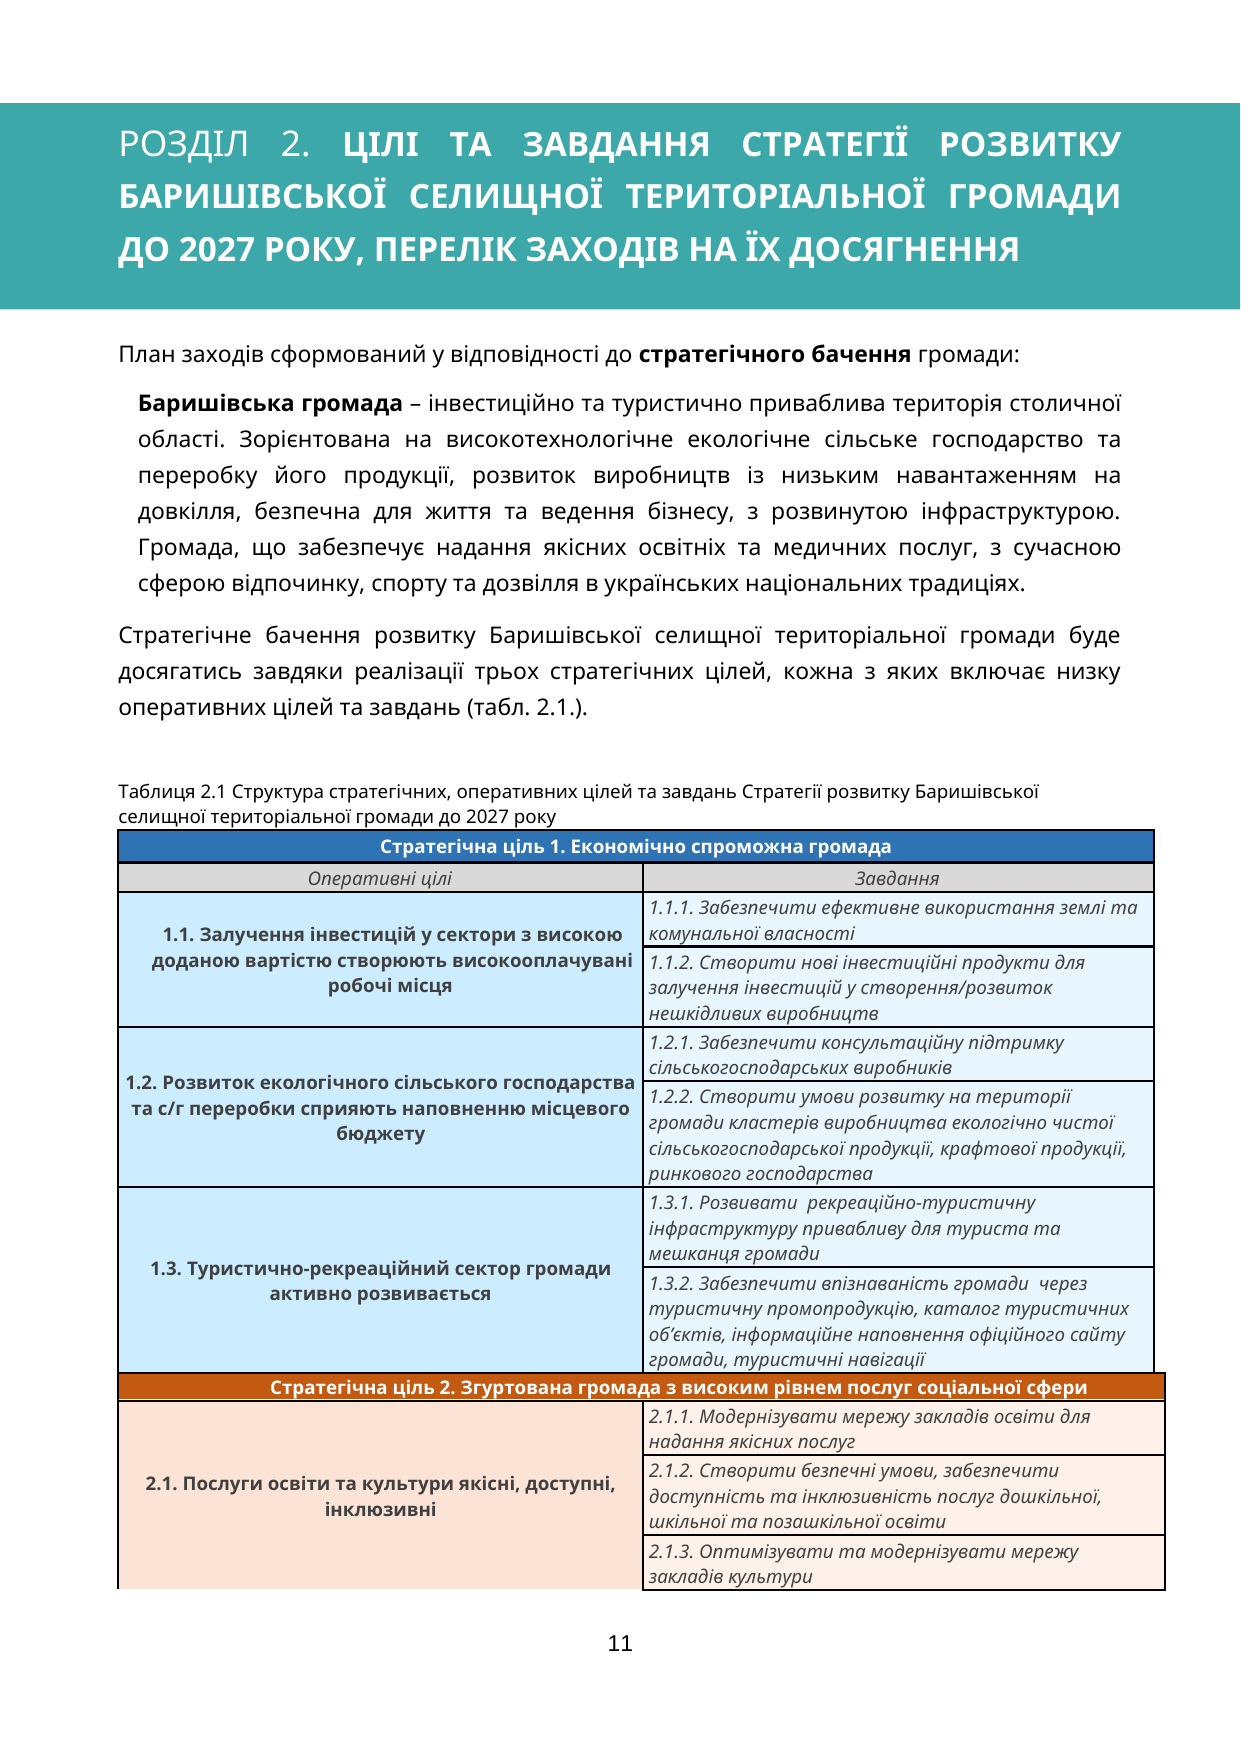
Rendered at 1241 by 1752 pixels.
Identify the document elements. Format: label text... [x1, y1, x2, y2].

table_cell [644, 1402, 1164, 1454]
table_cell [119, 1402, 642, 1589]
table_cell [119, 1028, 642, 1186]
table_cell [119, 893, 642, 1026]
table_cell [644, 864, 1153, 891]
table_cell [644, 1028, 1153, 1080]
text Таблиця 2.1 Структура стратегічних, оперативних цілей та завдань Стратегії розвитку Баришівської селищної територіальної громади до 2027 року [118, 778, 1122, 829]
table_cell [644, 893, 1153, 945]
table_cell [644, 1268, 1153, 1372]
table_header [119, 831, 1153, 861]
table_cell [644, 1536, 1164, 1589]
text Стратегічне бачення розвитку Баришівської селищної територіальної громади буде досягатись завдяки реалізації трьох стратегічних цілей, кожна з яких включає низку оперативних цілей та завдань (табл. 2.1.). [118, 619, 1122, 722]
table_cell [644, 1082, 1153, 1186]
text Баришівська громада – інвестиційно та туристично приваблива територія столичної області. Зорієнтована на високотехнологічне екологічне сільське господарство та переробку його продукції, розвиток виробництв із низьким навантаженням на довкілля, безпечна для життя та ведення бізнесу, з розвинутою інфраструктурою. Громада, що забезпечує надання якісних освітніх та медичних послуг, з сучасною сферою відпочинку, спорту та дозвілля в українських національних традиціях. [138, 387, 1122, 598]
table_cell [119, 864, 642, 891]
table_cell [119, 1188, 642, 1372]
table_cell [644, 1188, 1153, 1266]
subtitle РОЗДІЛ 2. ЦІЛІ ТА ЗАВДАННЯ СТРАТЕГІЇ РОЗВИТКУ БАРИШІВСЬКОЇ СЕЛИЩНОЇ ТЕРИТОРІАЛЬНОЇ ГРОМАДИ ДО 2027 РОКУ, ПЕРЕЛІК ЗАХОДІВ НА ЇХ ДОСЯГНЕННЯ [118, 118, 1122, 271]
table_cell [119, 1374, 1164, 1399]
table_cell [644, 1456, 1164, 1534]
text План заходів сформований у відповідності до стратегічного бачення громади: [118, 338, 1122, 370]
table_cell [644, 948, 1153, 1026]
